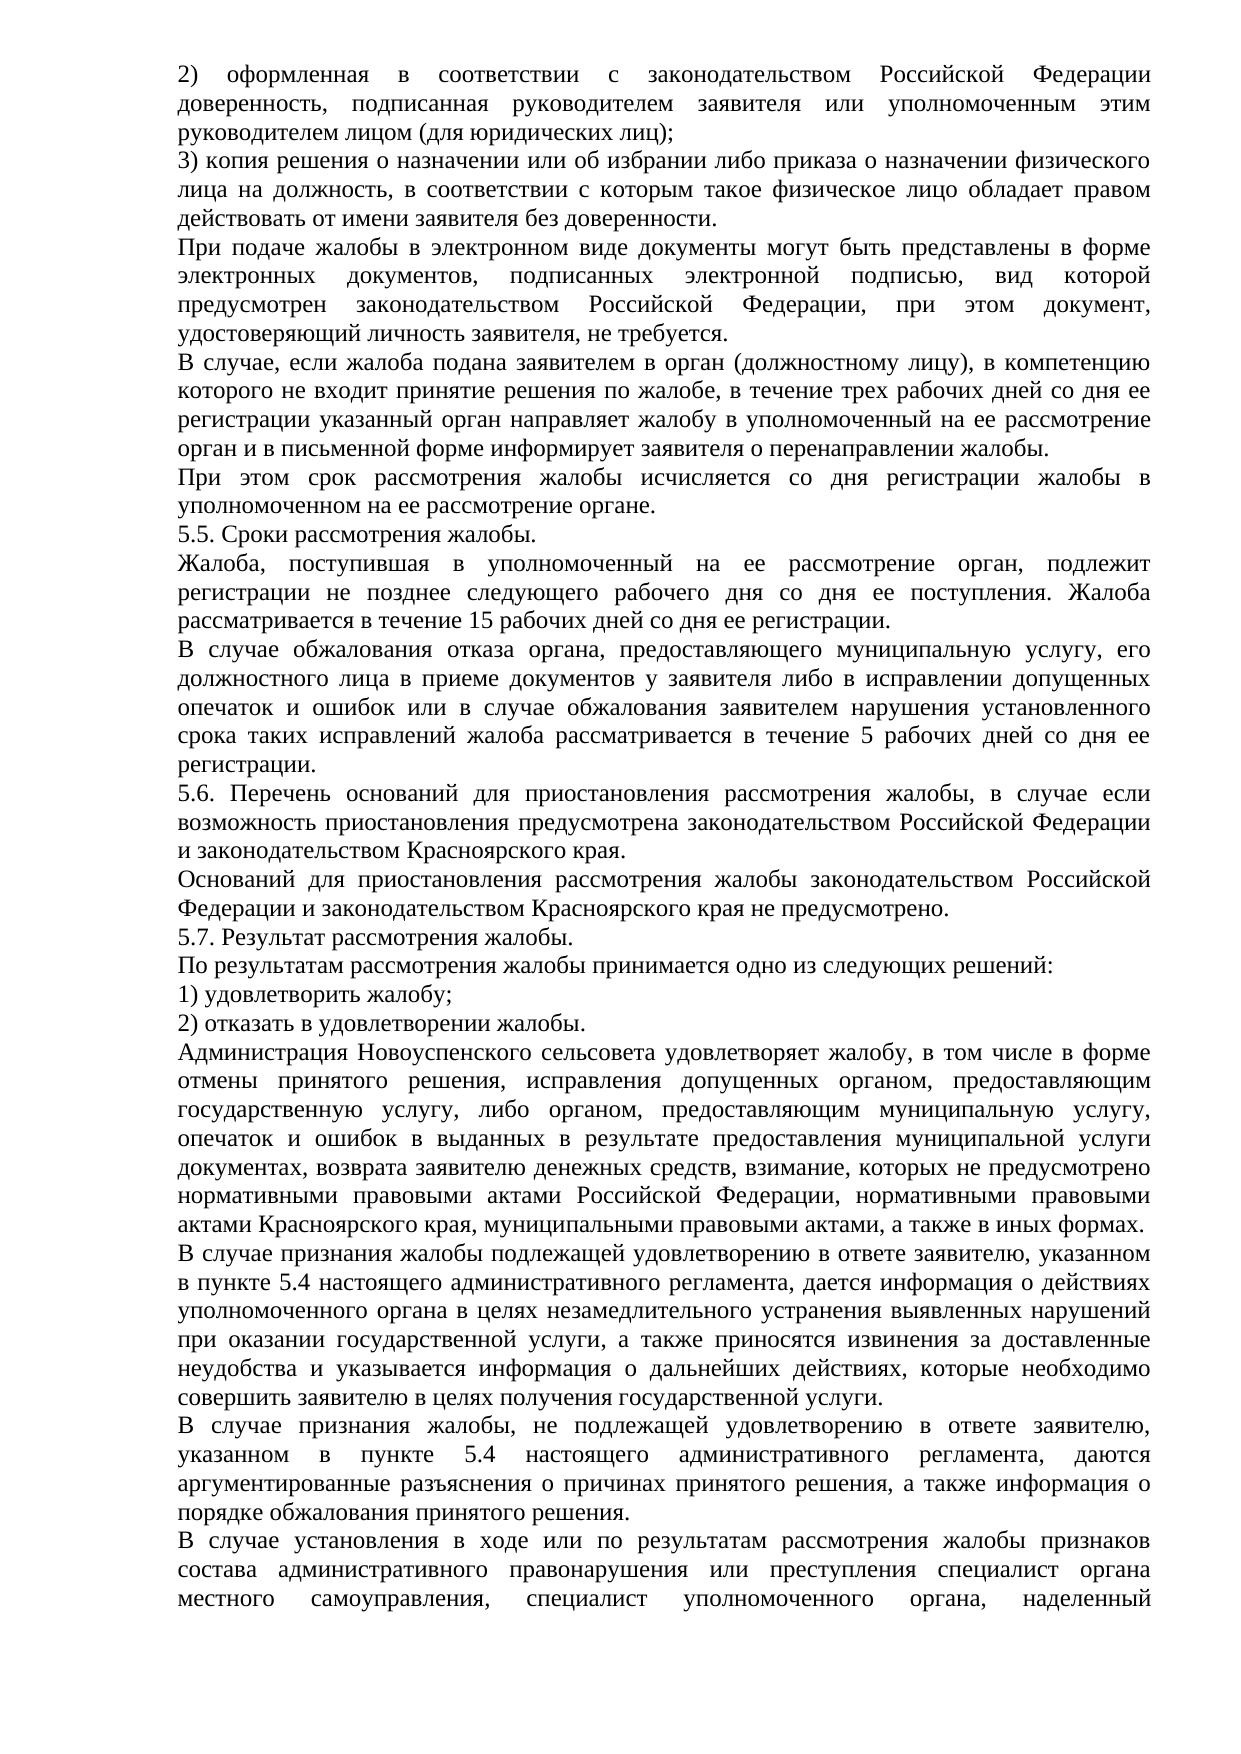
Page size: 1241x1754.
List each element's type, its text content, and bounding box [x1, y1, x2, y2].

text 5.6. Перечень оснований для приостановления рассмотрения жалобы, в случае если возможность приостановления предусмотрена законодательством Российской Федерации и законодательством Красноярского края. [177, 778, 1152, 864]
text В случае признания жалобы, не подлежащей удовлетворению в ответе заявителю, указанном в пункте 5.4 настоящего административного регламента, даются аргументированные разъяснения о причинах принятого решения, а также информация о порядке обжалования принятого решения. [177, 1410, 1152, 1525]
text Администрация Новоуспенского сельсовета удовлетворяет жалобу, в том числе в форме отмены принятого решения, исправления допущенных органом, предоставляющим государственную услугу, либо органом, предоставляющим муниципальную услугу, опечаток и ошибок в выданных в результате предоставления муниципальной услуги документах, возврата заявителю денежных средств, взимание, которых не предусмотрено нормативными правовыми актами Российской Федерации, нормативными правовыми актами Красноярского края, муниципальными правовыми актами, а также в иных формах. [177, 1037, 1152, 1238]
text 1) удовлетворить жалобу; [177, 979, 1152, 1008]
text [177, 1525, 1152, 1612]
text В случае признания жалобы подлежащей удовлетворению в ответе заявителю, указанном в пункте 5.4 настоящего административного регламента, дается информация о действиях уполномоченного органа в целях незамедлительного устранения выявленных нарушений при оказании государственной услуги, а также приносятся извинения за доставленные неудобства и указывается информация о дальнейших действиях, которые необходимо совершить заявителю в целях получения государственной услуги. [177, 1238, 1152, 1410]
text Жалоба, поступившая в уполномоченный на ее рассмотрение орган, подлежит регистрации не позднее следующего рабочего дня со дня ее поступления. Жалоба рассматривается в течение 15 рабочих дней со дня ее регистрации. [177, 548, 1152, 634]
text В случае обжалования отказа органа, предоставляющего муниципальную услугу, его должностного лица в приеме документов у заявителя либо в исправлении допущенных опечаток и ошибок или в случае обжалования заявителем нарушения установленного срока таких исправлений жалоба рассматривается в течение 5 рабочих дней со дня ее регистрации. [177, 634, 1152, 778]
text 5.7. Результат рассмотрения жалобы. [177, 922, 1152, 950]
text 2) оформленная в соответствии с законодательством Российской Федерации доверенность, подписанная руководителем заявителя или уполномоченным этим руководителем лицом (для юридических лиц); [177, 59, 1152, 145]
text При этом срок рассмотрения жалобы исчисляется со дня регистрации жалобы в уполномоченном на ее рассмотрение органе. [177, 462, 1152, 519]
text По результатам рассмотрения жалобы принимается одно из следующих решений: [177, 950, 1152, 979]
text 5.5. Сроки рассмотрения жалобы. [177, 519, 1152, 548]
text Оснований для приостановления рассмотрения жалобы законодательством Российской Федерации и законодательством Красноярского края не предусмотрено. [177, 864, 1152, 922]
text При подаче жалобы в электронном виде документы могут быть представлены в форме электронных документов, подписанных электронной подписью, вид которой предусмотрен законодательством Российской Федерации, при этом документ, удостоверяющий личность заявителя, не требуется. [177, 232, 1152, 347]
text 2) отказать в удовлетворении жалобы. [177, 1008, 1152, 1037]
text В случае, если жалоба подана заявителем в орган (должностному лицу), в компетенцию которого не входит принятие решения по жалобе, в течение трех рабочих дней со дня ее регистрации указанный орган направляет жалобу в уполномоченный на ее рассмотрение орган и в письменной форме информирует заявителя о перенаправлении жалобы. [177, 347, 1152, 462]
text 3) копия решения о назначении или об избрании либо приказа о назначении физического лица на должность, в соответствии с которым такое физическое лицо обладает правом действовать от имени заявителя без доверенности. [177, 145, 1152, 232]
